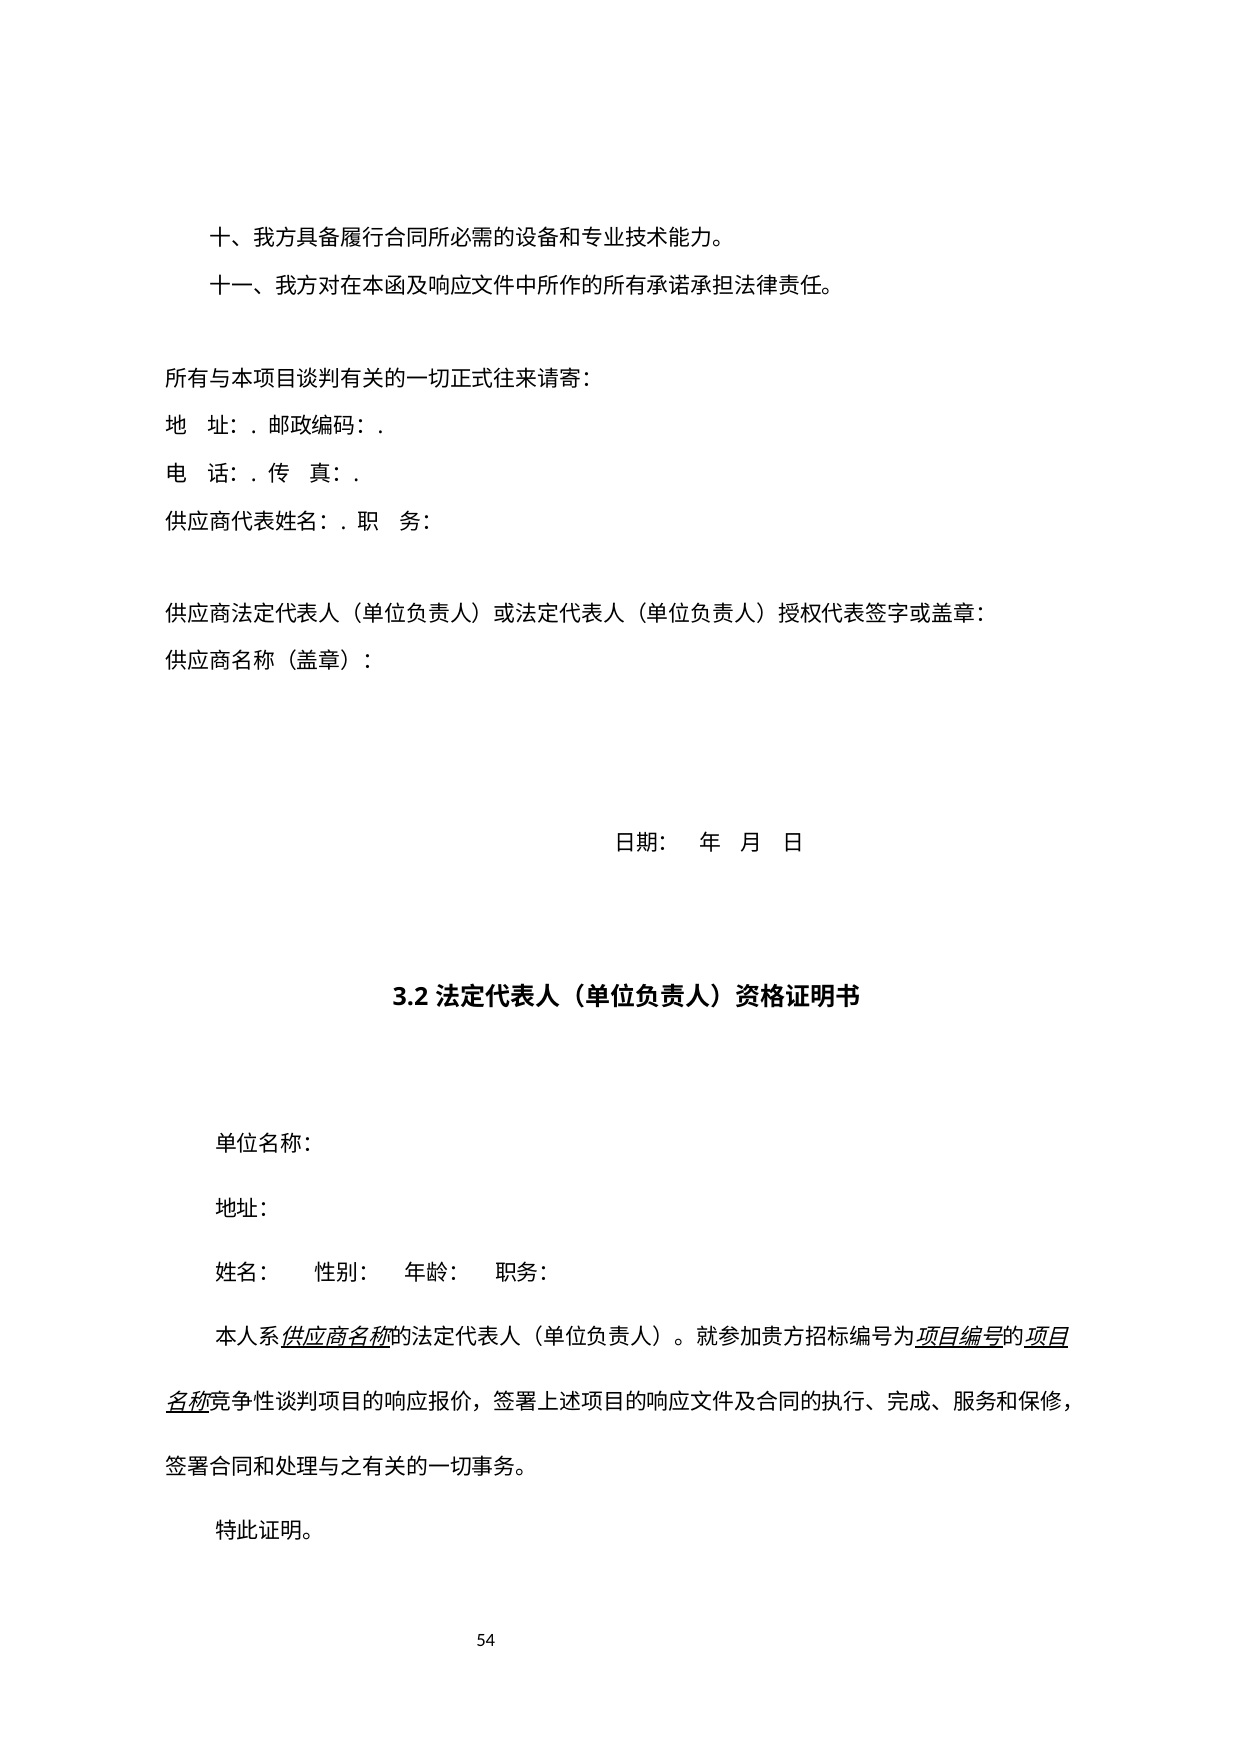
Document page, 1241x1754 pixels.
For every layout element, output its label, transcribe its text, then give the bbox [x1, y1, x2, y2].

text 单位名称： [165, 1126, 1087, 1158]
text 所有与本项目谈判有关的一切正式往来请寄： [165, 361, 1087, 393]
text 供应商法定代表人（单位负责人）或法定代表人（单位负责人）授权代表签字或盖章： [165, 596, 1087, 628]
text 姓名： 性别： 年龄： 职务： [165, 1254, 1087, 1287]
text 本人系供应商名称的法定代表人（单位负责人）。就参加贵方招标编号为项目编号的项目名称竞争性谈判项目的响应报价，签署上述项目的响应文件及合同的执行、完成、服务和保修，签署合同和处理与之有关的一切事务。 [165, 1318, 1087, 1481]
text 供应商代表姓名：. 职 务： [165, 504, 1087, 535]
text 十一、我方对在本函及响应文件中所作的所有承诺承担法律责任。 [165, 268, 1087, 300]
text 电 话：. 传 真：. [165, 456, 1087, 488]
text 特此证明。 [165, 1513, 1087, 1545]
text 地址： [165, 1190, 1087, 1223]
text 供应商名称（盖章）： [165, 643, 1087, 675]
text 地 址：. 邮政编码：. [165, 408, 1087, 440]
text 3.2 法定代表人（单位负责人）资格证明书 [165, 962, 1087, 1027]
text 十、我方具备履行合同所必需的设备和专业技术能力。 [165, 219, 1087, 252]
text 日期： 年 月 日 [165, 825, 1087, 857]
